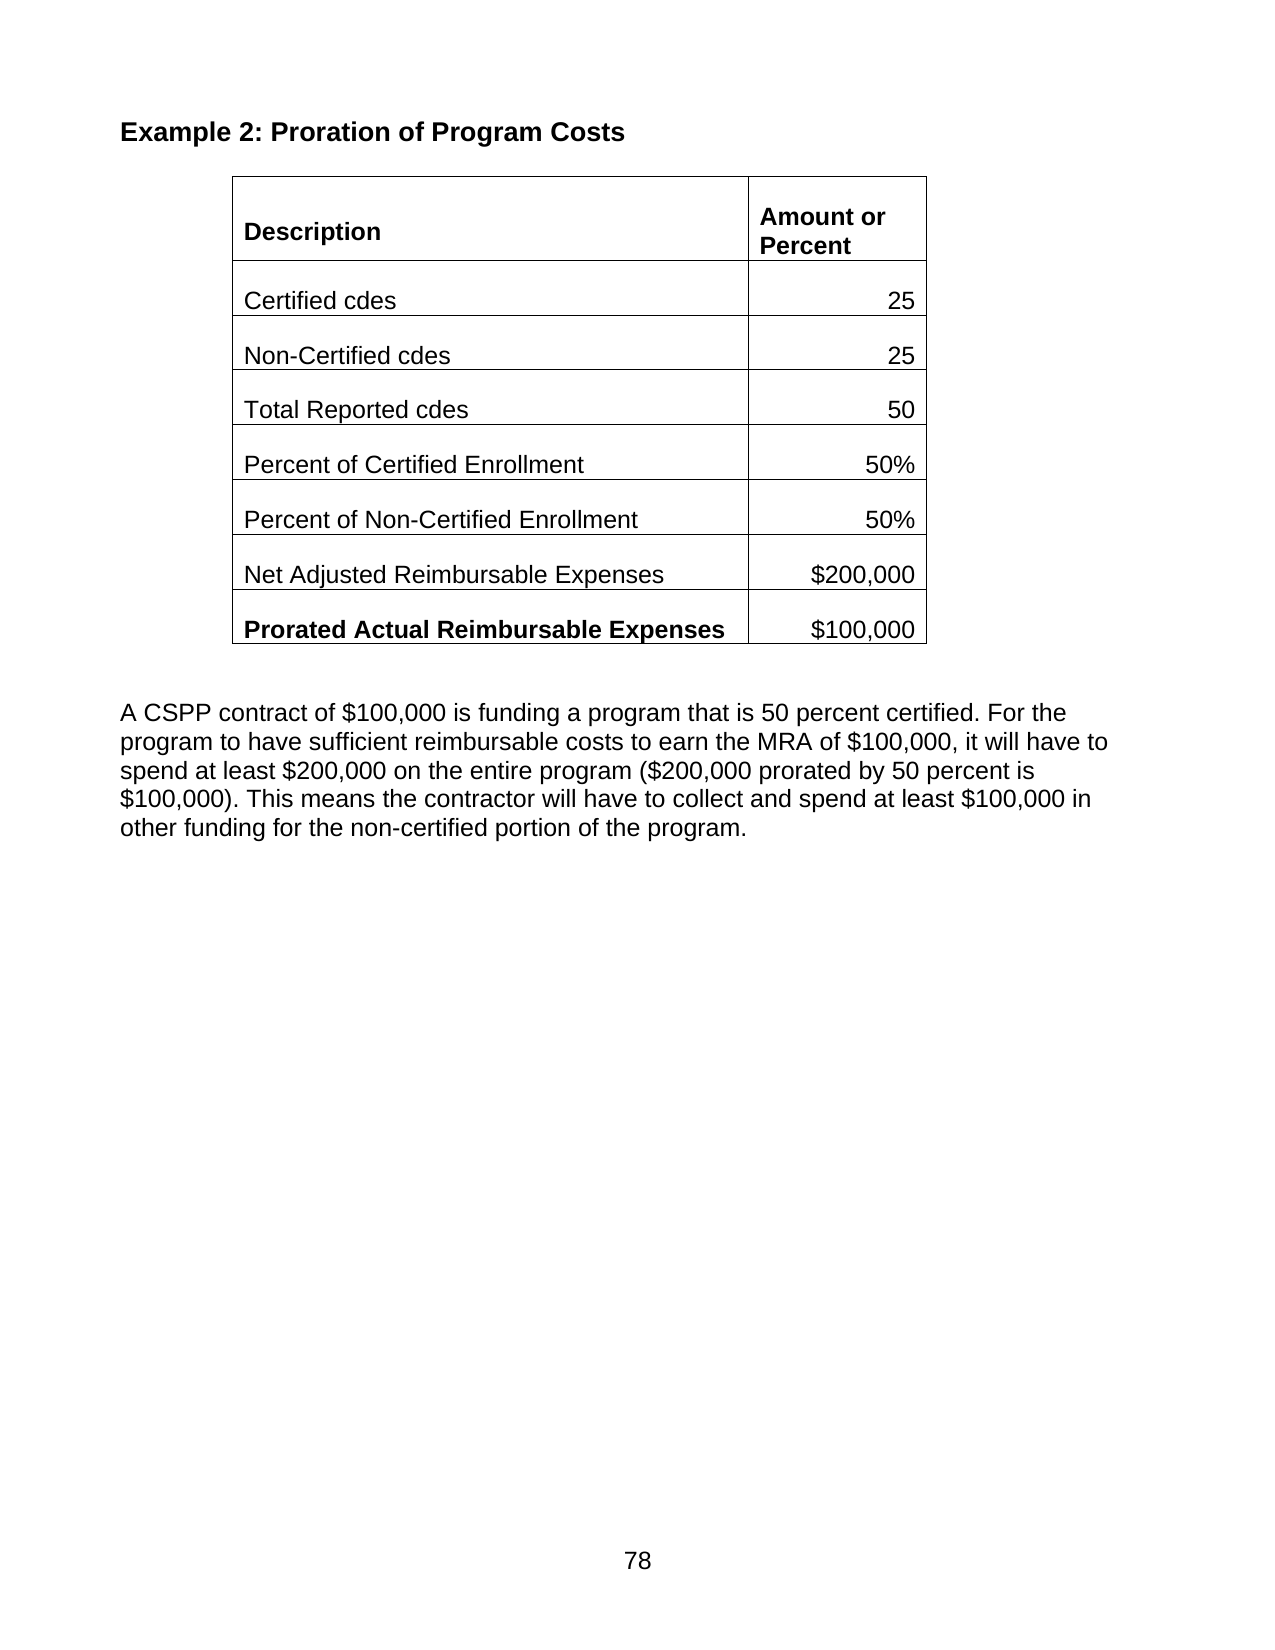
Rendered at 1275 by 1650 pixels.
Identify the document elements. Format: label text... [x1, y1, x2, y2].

table_cell Prorated Actual Reimbursable Expenses [233, 590, 748, 643]
table_cell Percent of Non-Certified Enrollment [233, 480, 748, 534]
table_cell 50% [749, 480, 926, 534]
table_cell Total Reported cdes [233, 370, 748, 424]
table_header Amount or Percent [749, 177, 926, 260]
table_cell Non-Certified cdes [233, 316, 748, 369]
table_cell 25 [749, 261, 926, 314]
text A CSPP contract of $100,000 is funding a program that is 50 percent certified. For the program to have sufficient reimbursable costs to earn the MRA of $100,000, it will have to spend at least $200,000 on the entire program ($200,000 prorated by 50 percent is $100,000). This means the contractor will have to collect and spend at least $100,000 in other funding for the non-certified portion of the program. [120, 698, 1155, 842]
table_cell Percent of Certified Enrollment [233, 425, 748, 479]
table_cell $100,000 [749, 590, 926, 643]
table_cell 50% [749, 425, 926, 479]
table_cell 50 [749, 370, 926, 424]
table_cell Net Adjusted Reimbursable Expenses [233, 535, 748, 588]
table_cell $200,000 [749, 535, 926, 588]
table_header Description [233, 177, 748, 260]
table_cell 25 [749, 316, 926, 369]
subtitle Example 2: Proration of Program Costs [120, 116, 1155, 147]
table_cell Certified cdes [233, 261, 748, 314]
